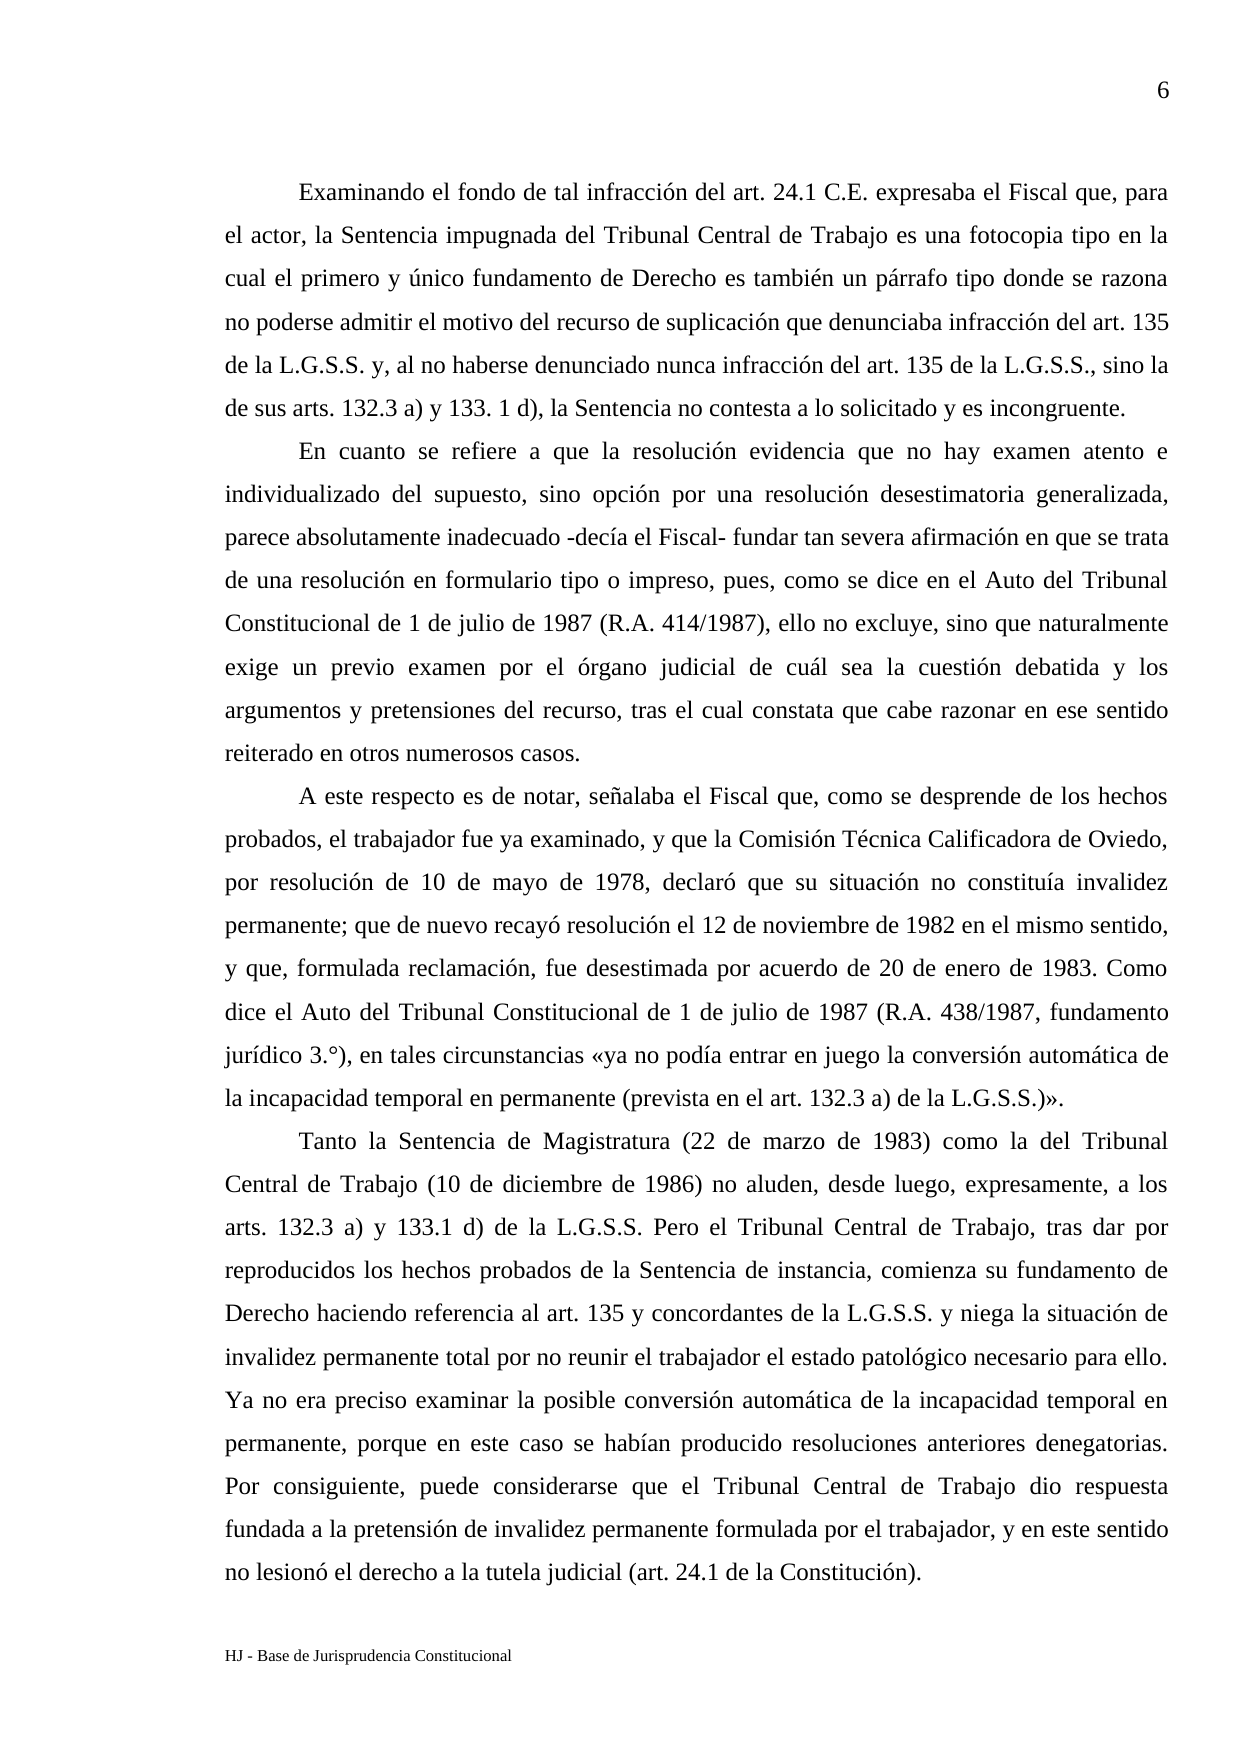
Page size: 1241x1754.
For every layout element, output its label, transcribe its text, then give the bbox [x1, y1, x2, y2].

text En cuanto se refiere a que la resolución evidencia que no hay examen atento e individualizado del supuesto, sino opción por una resolución desestimatoria generalizada, parece absolutamente inadecuado -decía el Fiscal- fundar tan severa afirmación en que se trata de una resolución en formulario tipo o impreso, pues, como se dice en el Auto del Tribunal Constitucional de 1 de julio de 1987 (R.A. 414/1987), ello no excluye, sino que naturalmente exige un previo examen por el órgano judicial de cuál sea la cuestión debatida y los argumentos y pretensiones del recurso, tras el cual constata que cabe razonar en ese sentido reiterado en otros numerosos casos. [224, 436, 1169, 767]
text A este respecto es de notar, señalaba el Fiscal que, como se desprende de los hechos probados, el trabajador fue ya examinado, y que la Comisión Técnica Calificadora de Oviedo, por resolución de 10 de mayo de 1978, declaró que su situación no constituía invalidez permanente; que de nuevo recayó resolución el 12 de noviembre de 1982 en el mismo sentido, y que, formulada reclamación, fue desestimada por acuerdo de 20 de enero de 1983. Como dice el Auto del Tribunal Constitucional de 1 de julio de 1987 (R.A. 438/1987, fundamento jurídico 3.°), en tales circunstancias «ya no podía entrar en juego la conversión automática de la incapacidad temporal en permanente (prevista en el art. 132.3 a) de la L.G.S.S.)». [224, 781, 1169, 1112]
text Tanto la Sentencia de Magistratura (22 de marzo de 1983) como la del Tribunal Central de Trabajo (10 de diciembre de 1986) no aluden, desde luego, expresamente, a los arts. 132.3 a) y 133.1 d) de la L.G.S.S. Pero el Tribunal Central de Trabajo, tras dar por reproducidos los hechos probados de la Sentencia de instancia, comienza su fundamento de Derecho haciendo referencia al art. 135 y concordantes de la L.G.S.S. y niega la situación de invalidez permanente total por no reunir el trabajador el estado patológico necesario para ello. Ya no era preciso examinar la posible conversión automática de la incapacidad temporal en permanente, porque en este caso se habían producido resoluciones anteriores denegatorias. Por consiguiente, puede considerarse que el Tribunal Central de Trabajo dio respuesta fundada a la pretensión de invalidez permanente formulada por el trabajador, y en este sentido no lesionó el derecho a la tutela judicial (art. 24.1 de la Constitución). [224, 1126, 1169, 1586]
text Examinando el fondo de tal infracción del art. 24.1 C.E. expresaba el Fiscal que, para el actor, la Sentencia impugnada del Tribunal Central de Trabajo es una fotocopia tipo en la cual el primero y único fundamento de Derecho es también un párrafo tipo donde se razona no poderse admitir el motivo del recurso de suplicación que denunciaba infracción del art. 135 de la L.G.S.S. y, al no haberse denunciado nunca infracción del art. 135 de la L.G.S.S., sino la de sus arts. 132.3 a) y 133. 1 d), la Sentencia no contesta a lo solicitado y es incongruente. [224, 177, 1169, 422]
